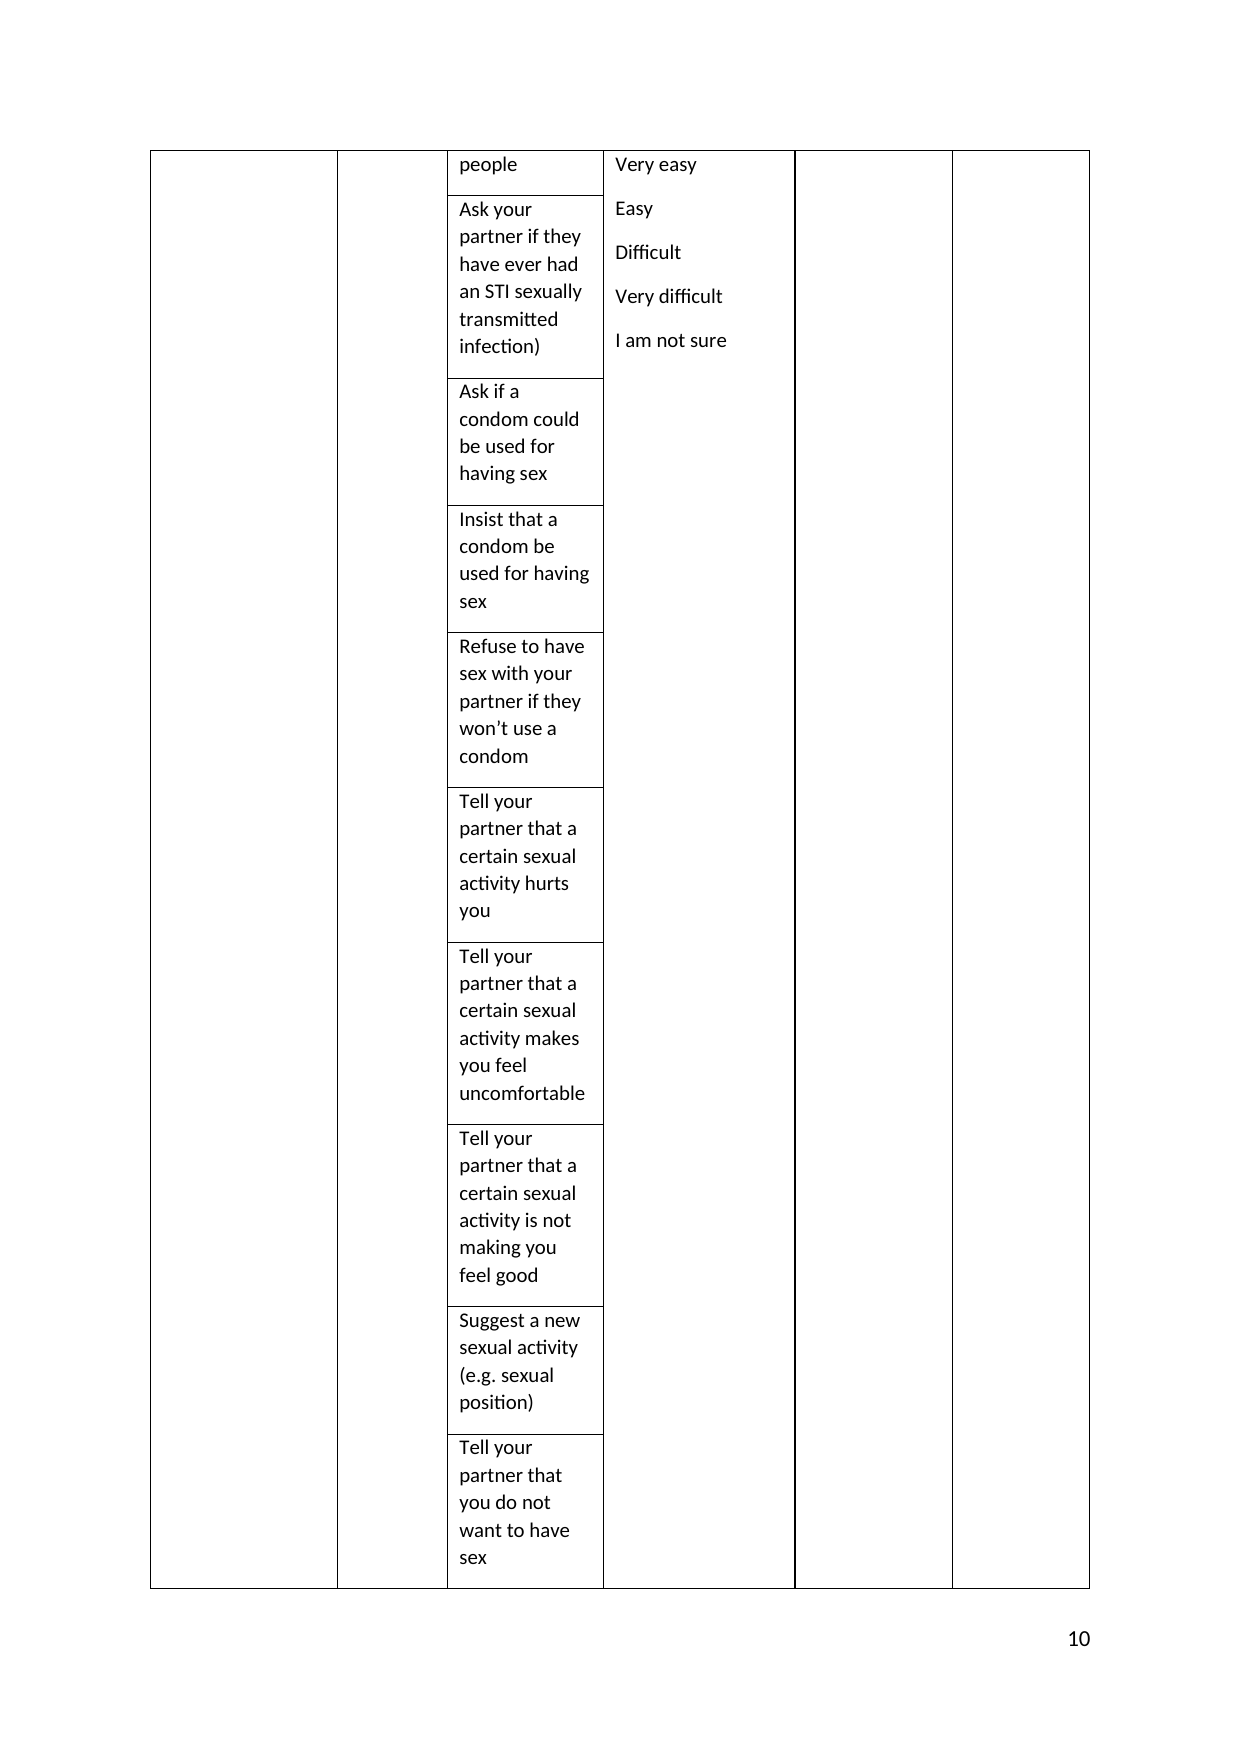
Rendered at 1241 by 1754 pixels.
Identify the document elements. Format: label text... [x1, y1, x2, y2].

table_cell Tell your partner that you do not want to have sex [448, 1435, 603, 1588]
table_cell Ask if a condom could be used for having sex [448, 379, 603, 505]
table_cell Refuse to have sex with your partner if they won’t use a condom [448, 633, 603, 787]
table_cell Ask your partner if they have ever had an STI sexually transmitted infection) [448, 196, 603, 377]
table_cell Tell your partner that a certain sexual activity hurts you [448, 788, 603, 942]
table_cell Suggest a new sexual activity (e.g. sexual position) [448, 1307, 603, 1433]
table_cell Tell your partner that a certain sexual activity is not making you feel good [448, 1125, 603, 1306]
table_cell Tell your partner that a certain sexual activity makes you feel uncomfortable [448, 943, 603, 1124]
table_cell Insist that a condom be used for having sex [448, 506, 603, 632]
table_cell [448, 151, 603, 195]
